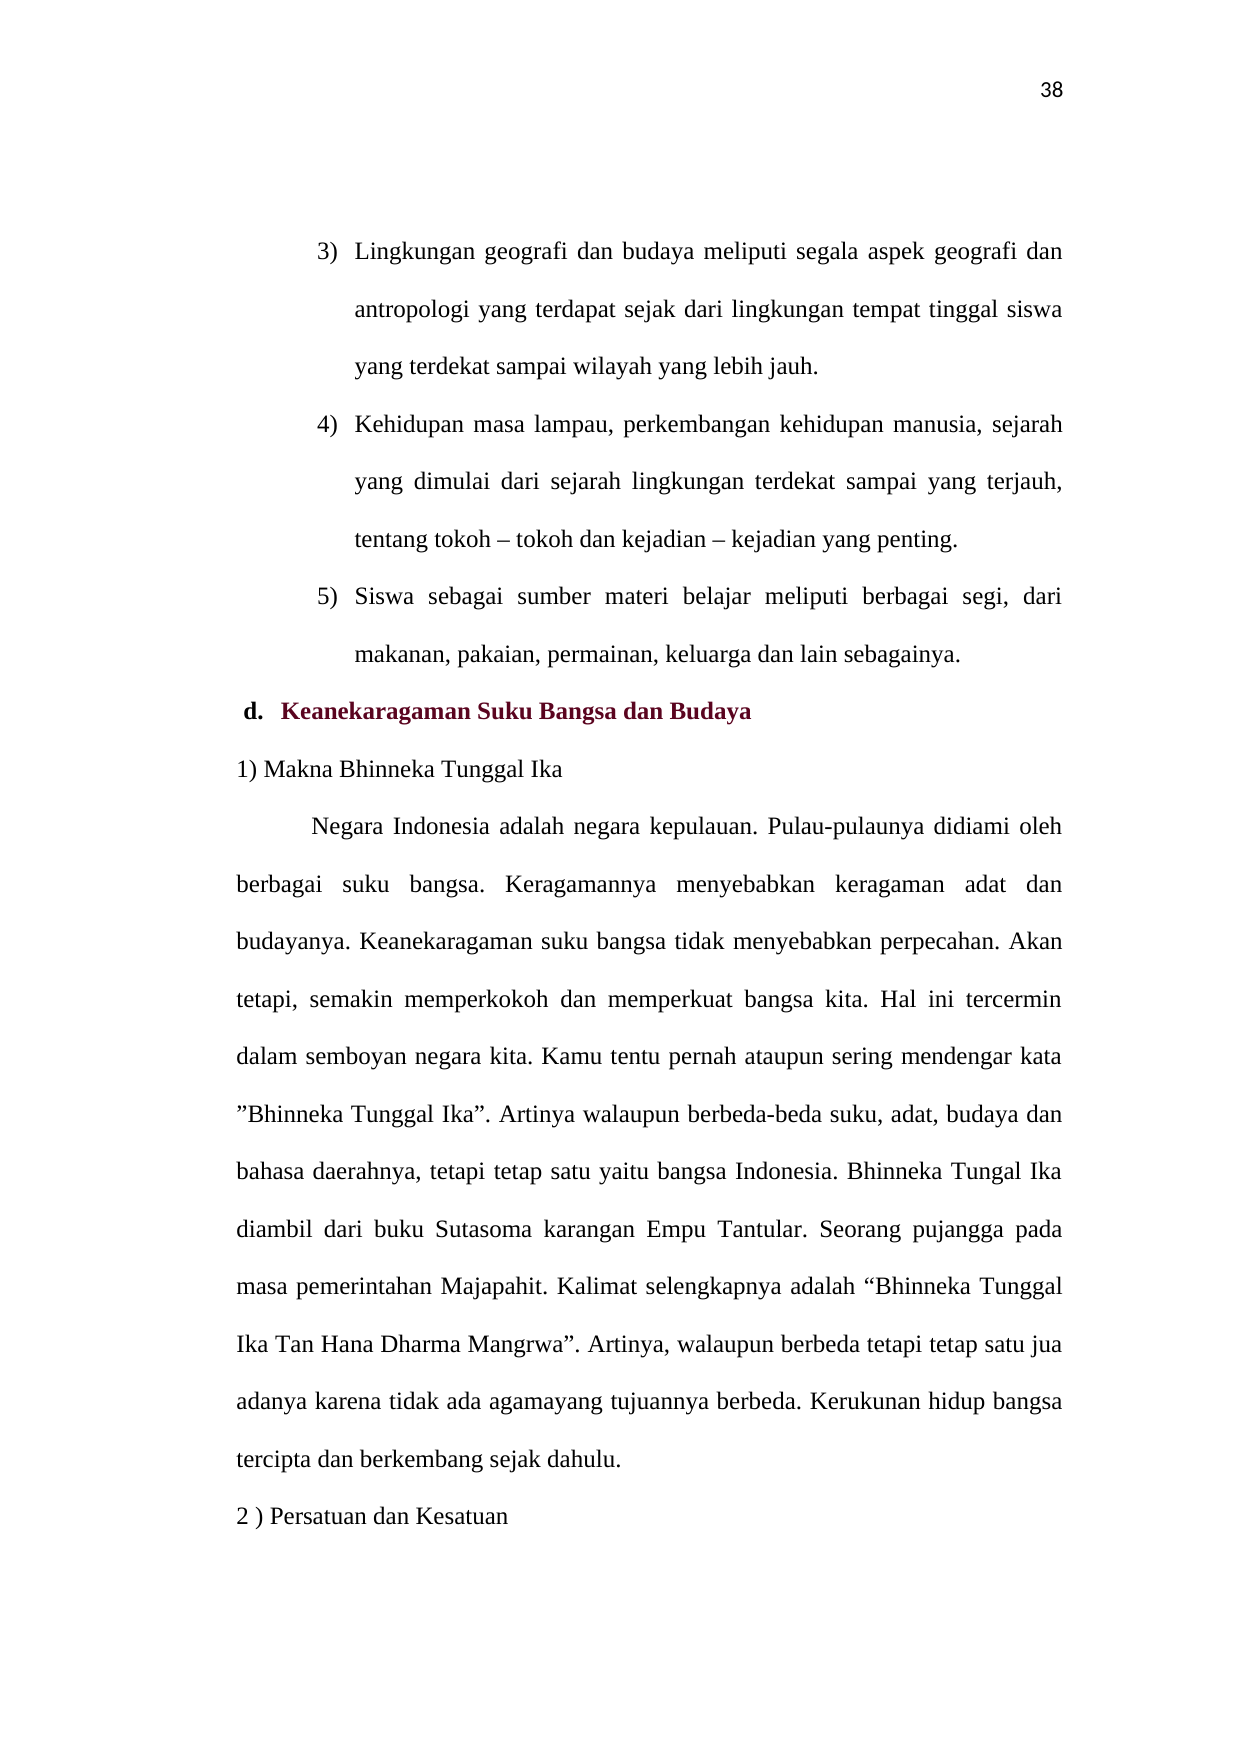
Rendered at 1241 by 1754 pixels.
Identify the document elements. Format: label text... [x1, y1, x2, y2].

list Kehidupan masa lampau, perkembangan kehidupan manusia, sejarah yang dimulai dari sejarah lingkungan terdekat sampai yang terjauh, tentang tokoh – tokoh dan kejadian – kejadian yang penting. [317, 409, 1063, 552]
text 2 ) Persatuan dan Kesatuan [236, 1501, 1063, 1530]
list Keanekaragaman Suku Bangsa dan Budaya [243, 696, 1063, 725]
list Lingkungan geografi dan budaya meliputi segala aspek geografi dan antropologi yang terdapat sejak dari lingkungan tempat tinggal siswa yang terdekat sampai wilayah yang lebih jauh. [317, 236, 1063, 380]
list Siswa sebagai sumber materi belajar meliputi berbagai segi, dari makanan, pakaian, permainan, keluarga dan lain sebagainya. [317, 581, 1063, 667]
text Negara Indonesia adalah negara kepulauan. Pulau-pulaunya didiami oleh berbagai suku bangsa. Keragamannya menyebabkan keragaman adat dan budayanya. Keanekaragaman suku bangsa tidak menyebabkan perpecahan. Akan tetapi, semakin memperkokoh dan memperkuat bangsa kita. Hal ini tercermin dalam semboyan negara kita. Kamu tentu pernah ataupun sering mendengar kata ”Bhinneka Tunggal Ika”. Artinya walaupun berbeda-beda suku, adat, budaya dan bahasa daerahnya, tetapi tetap satu yaitu bangsa Indonesia. Bhinneka Tungal Ika diambil dari buku Sutasoma karangan Empu Tantular. Seorang pujangga pada masa pemerintahan Majapahit. Kalimat selengkapnya adalah “Bhinneka Tunggal Ika Tan Hana Dharma Mangrwa”. Artinya, walaupun berbeda tetapi tetap satu jua adanya karena tidak ada agamayang tujuannya berbeda. Kerukunan hidup bangsa tercipta dan berkembang sejak dahulu. [236, 811, 1063, 1472]
list 1) Makna Bhinneka Tunggal Ika [236, 754, 1063, 782]
